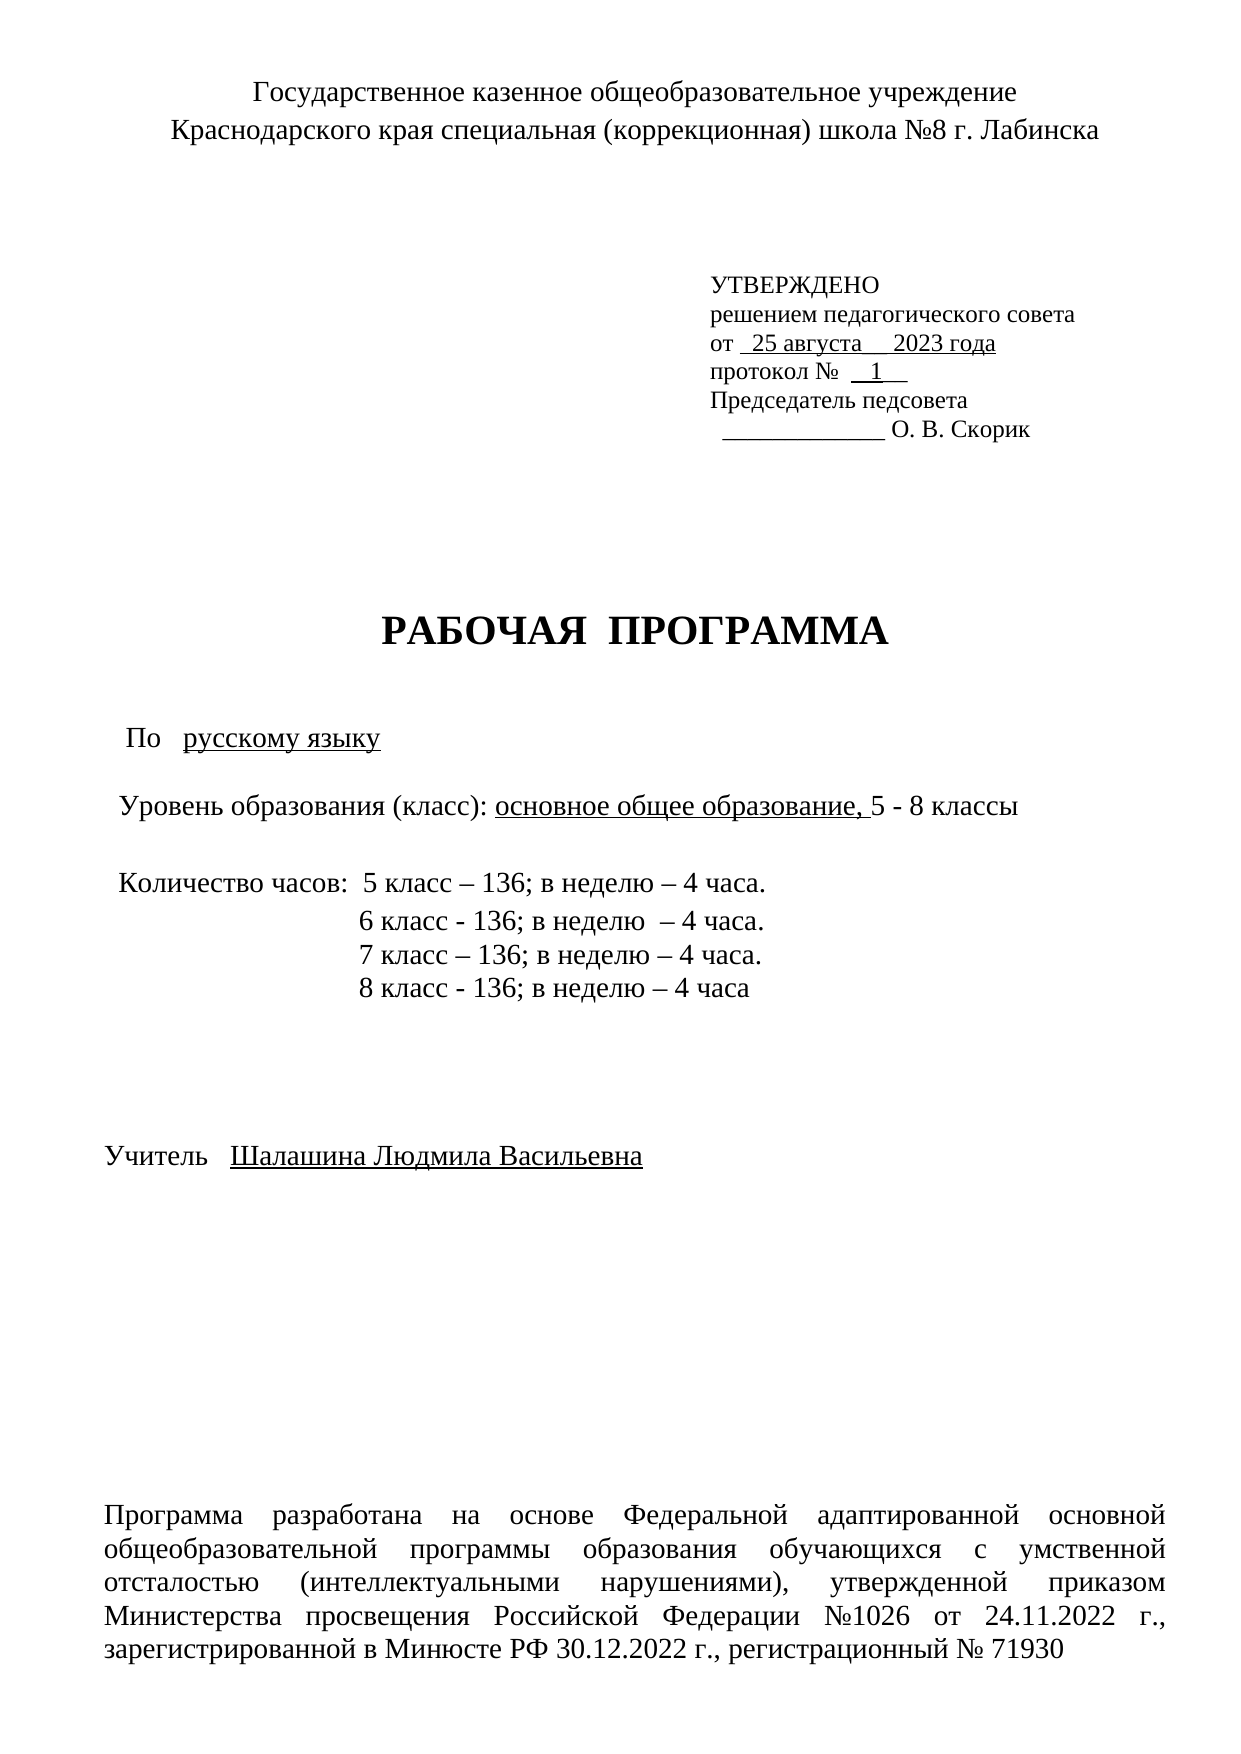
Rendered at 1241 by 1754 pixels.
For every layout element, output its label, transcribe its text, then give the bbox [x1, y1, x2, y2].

text Председатель педсовета [703, 385, 1167, 414]
text По русскому языку [103, 721, 1167, 754]
text 8 класс - 136; в неделю – 4 часа [103, 970, 1167, 1004]
text Уровень образования (класс): основное общее образование, 5 - 8 классы [103, 788, 1167, 821]
subtitle РАБОЧАЯ ПРОГРАММА [103, 606, 1167, 653]
text протокол № 1__ [703, 356, 1167, 385]
text Программа разработана на основе Федеральной адаптированной основной общеобразовательной программы образования обучающихся с умственной отсталостью (интеллектуальными нарушениями), утвержденной приказом Министерства просвещения Российской Федерации №1026 от 24.11.2022 г., зарегистрированной в Минюсте РФ 30.12.2022 г., регистрационный № 71930 [103, 1497, 1167, 1665]
text _____________ О. В. Скорик [703, 414, 1167, 443]
text Краснодарского края специальная (коррекционная) школа №8 г. Лабинска [103, 112, 1167, 146]
text Учитель Шалашина Людмила Васильевна [103, 1138, 1167, 1172]
text 7 класс – 136; в неделю – 4 часа. [103, 937, 1167, 970]
text от 25 августа__ 2023 года [103, 328, 1167, 356]
text Государственное казенное общеобразовательное учреждение [103, 74, 1167, 107]
text 6 класс - 136; в неделю – 4 часа. [103, 903, 1167, 937]
text УТВЕРЖДЕНО [103, 270, 1167, 299]
text решением педагогического совета [703, 299, 1167, 328]
text Количество часов: 5 класс – 136; в неделю – 4 часа. [103, 865, 1167, 898]
